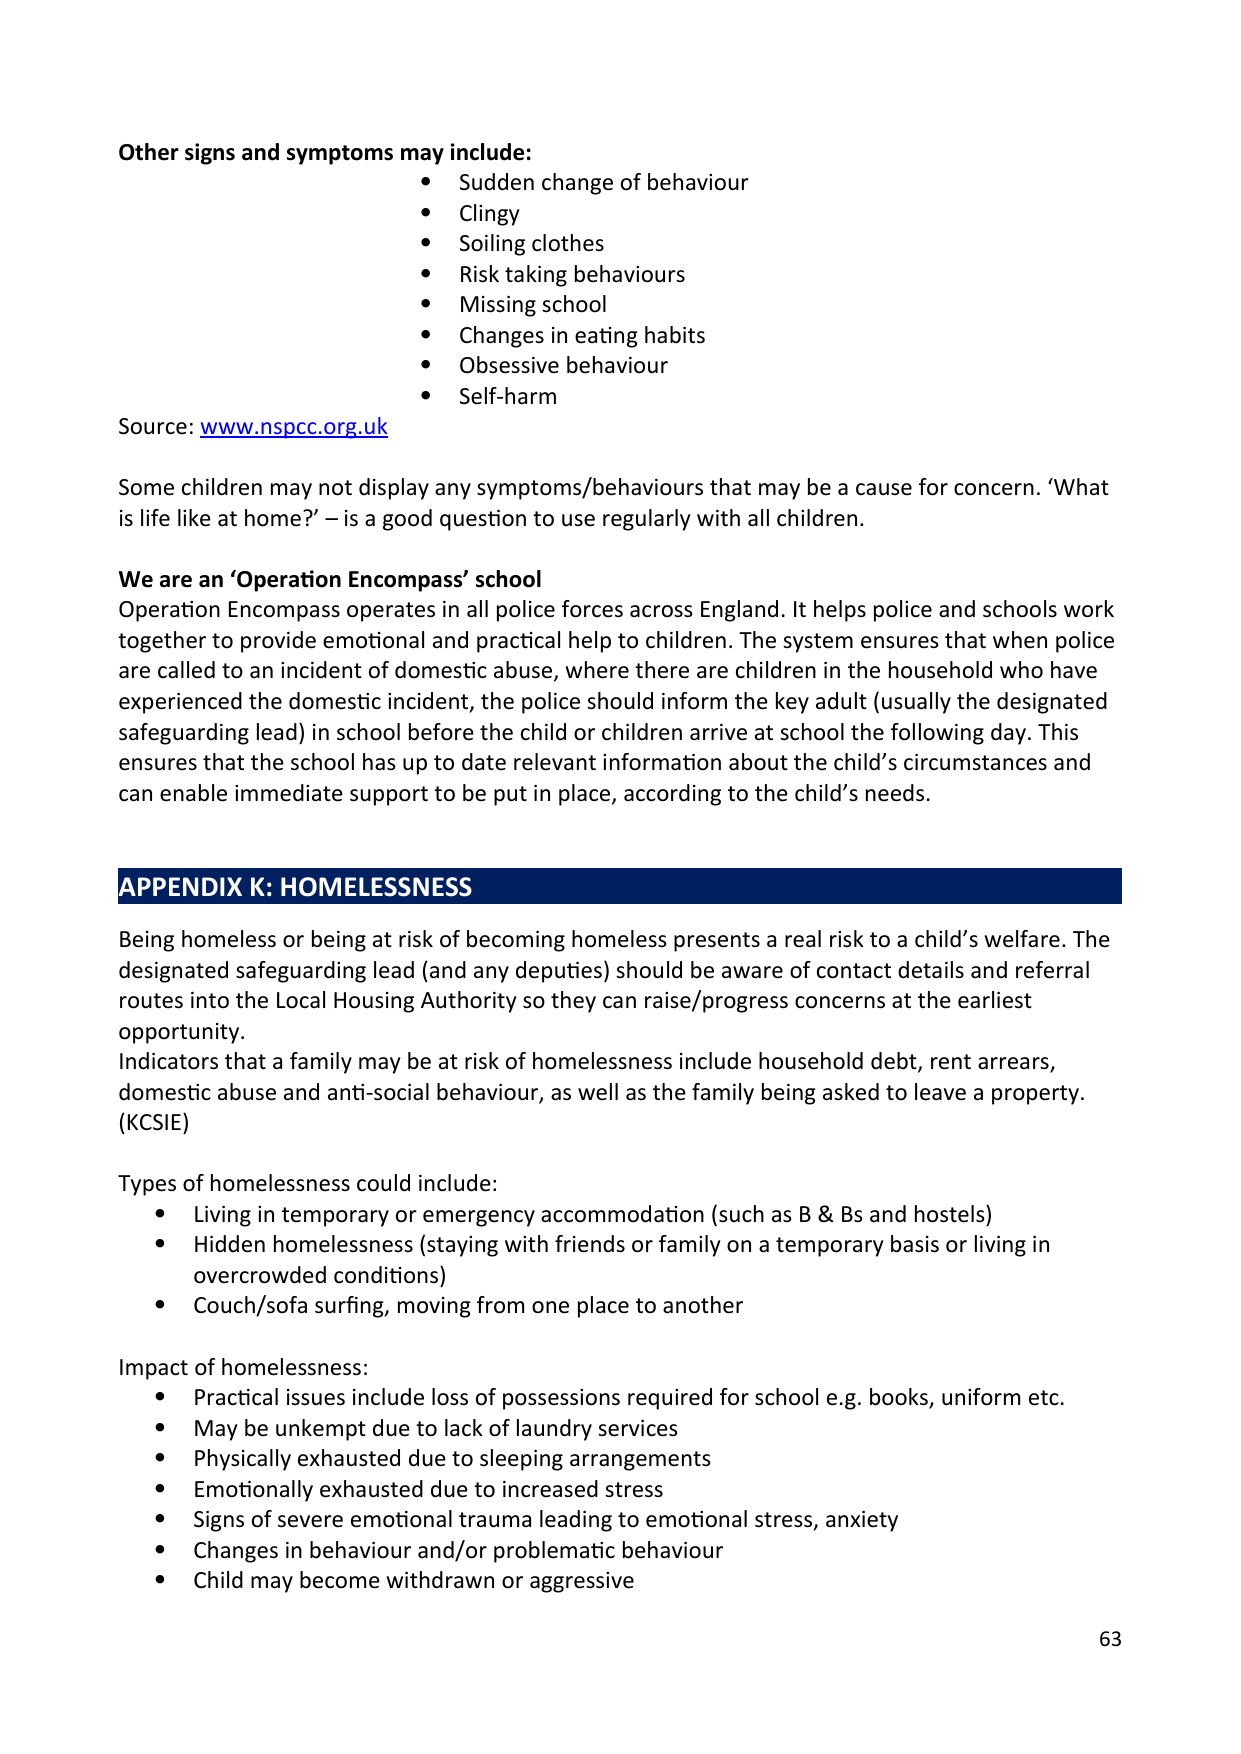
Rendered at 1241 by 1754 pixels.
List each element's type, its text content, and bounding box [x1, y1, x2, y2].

list Clingy [421, 197, 1122, 227]
list Emotionally exhausted due to increased stress [156, 1473, 1122, 1503]
text Some children may not display any symptoms/behaviours that may be a cause for concern. ‘What is life like at home?’ – is a good question to use regularly with all children. [118, 472, 1122, 533]
text Source: www.nspcc.org.uk [118, 411, 1122, 441]
list Living in temporary or emergency accommodation (such as B & Bs and hostels) [156, 1198, 1122, 1229]
list Self-harm [421, 380, 1122, 411]
list Physically exhausted due to sleeping arrangements [156, 1442, 1122, 1473]
list Couch/sofa surfing, moving from one place to another [156, 1290, 1122, 1320]
list Changes in eating habits [421, 319, 1122, 349]
text Being homeless or being at risk of becoming homeless presents a real risk to a child’s welfare. The designated safeguarding lead (and any deputies) should be aware of contact details and referral routes into the Local Housing Authority so they can raise/progress concerns at the earliest opportunity. [118, 923, 1122, 1046]
list Obsessive behaviour [421, 349, 1122, 380]
text Impact of homelessness: [118, 1351, 1122, 1381]
list Child may become withdrawn or aggressive [156, 1564, 1122, 1595]
list Risk taking behaviours [421, 258, 1122, 288]
list Hidden homelessness (staying with friends or family on a temporary basis or living in overcrowded conditions) [156, 1229, 1122, 1290]
list May be unkempt due to lack of laundry services [156, 1412, 1122, 1442]
list Sudden change of behaviour [421, 166, 1122, 197]
text Operation Encompass operates in all police forces across England. It helps police and schools work together to provide emotional and practical help to children. The system ensures that when police are called to an incident of domestic abuse, where there are children in the household who have experienced the domestic incident, the police should inform the key adult (usually the designated safeguarding lead) in school before the child or children arrive at school the following day. This ensures that the school has up to date relevant information about the child’s circumstances and can enable immediate support to be put in place, according to the child’s needs. [118, 594, 1122, 807]
text APPENDIX K: HOMELESSNESS [118, 868, 1122, 904]
list Practical issues include loss of possessions required for school e.g. books, uniform etc. [156, 1381, 1122, 1412]
list Changes in behaviour and/or problematic behaviour [156, 1534, 1122, 1564]
text Other signs and symptoms may include: [118, 136, 1122, 166]
text Indicators that a family may be at risk of homelessness include household debt, rent arrears, domestic abuse and anti-social behaviour, as well as the family being asked to leave a property. (KCSIE) [118, 1046, 1122, 1137]
text Types of homelessness could include: [118, 1168, 1122, 1198]
list Soiling clothes [421, 227, 1122, 258]
text We are an ‘Operation Encompass’ school [118, 563, 1122, 594]
list Signs of severe emotional trauma leading to emotional stress, anxiety [156, 1503, 1122, 1534]
list Missing school [421, 288, 1122, 319]
